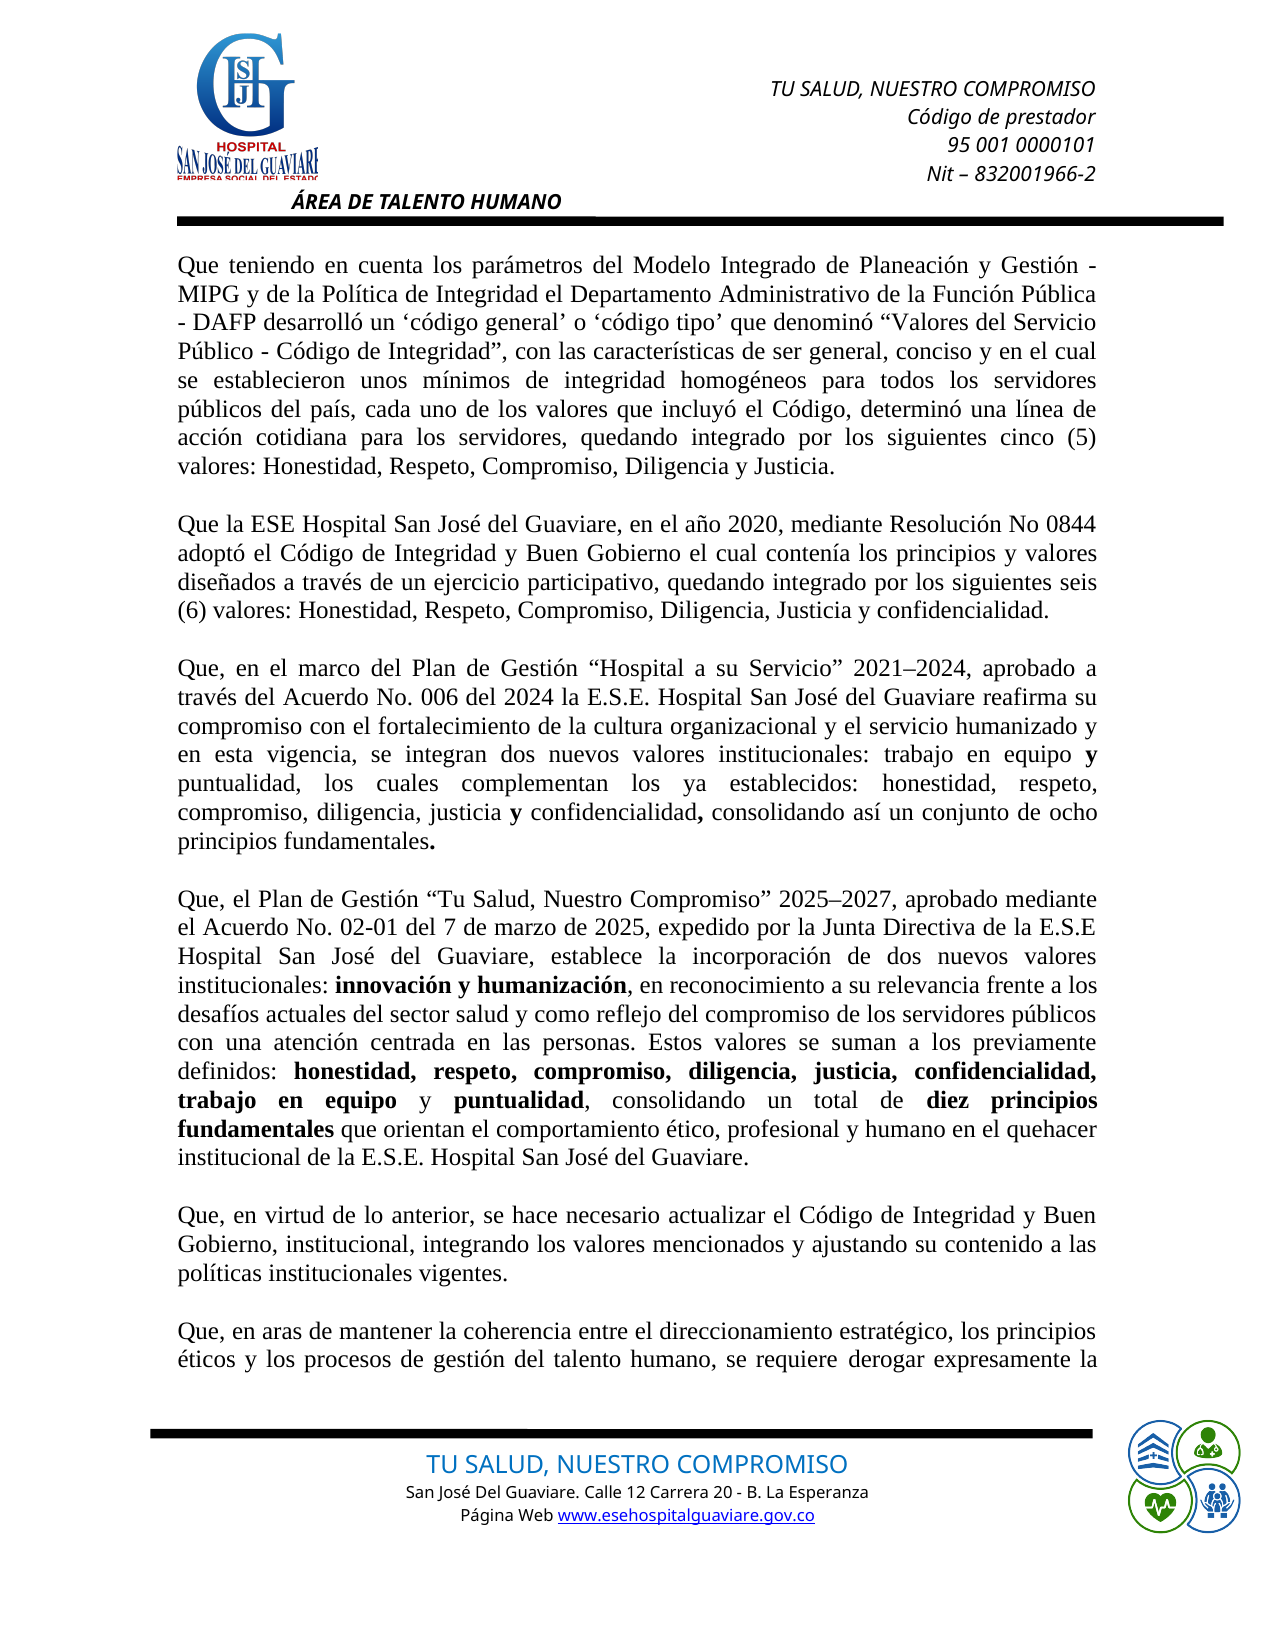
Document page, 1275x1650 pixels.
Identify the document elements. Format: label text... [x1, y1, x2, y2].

picture [1116, 1415, 1254, 1546]
text Que, el Plan de Gestión “Tu Salud, Nuestro Compromiso” 2025–2027, aprobado mediante el Acuerdo No. 02-01 del 7 de marzo de 2025, expedido por la Junta Directiva de la E.S.E Hospital San José del Guaviare, establece la incorporación de dos nuevos valores institucionales: innovación y humanización, en reconocimiento a su relevancia frente a los desafíos actuales del sector salud y como reflejo del compromiso de los servidores públicos con una atención centrada en las personas. Estos valores se suman a los previamente definidos: honestidad, respeto, compromiso, diligencia, justicia, confidencialidad, trabajo en equipo y puntualidad, consolidando un total de diez principios fundamentales que orientan el comportamiento ético, profesional y humano en el quehacer institucional de la E.S.E. Hospital San José del Guaviare. [177, 884, 1098, 1171]
picture [177, 33, 318, 181]
text Que teniendo en cuenta los parámetros del Modelo Integrado de Planeación y Gestión - MIPG y de la Política de Integridad el Departamento Administrativo de la Función Pública - DAFP desarrolló un ‘código general’ o ‘código tipo’ que denominó “Valores del Servicio Público - Código de Integridad”, con las características de ser general, conciso y en el cual se establecieron unos mínimos de integridad homogéneos para todos los servidores públicos del país, cada uno de los valores que incluyó el Código, determinó una línea de acción cotidiana para los servidores, quedando integrado por los siguientes cinco (5) valores: Honestidad, Respeto, Compromiso, Diligencia y Justicia. [177, 250, 1098, 480]
text Que la ESE Hospital San José del Guaviare, en el año 2020, mediante Resolución No 0844 adoptó el Código de Integridad y Buen Gobierno el cual contenía los principios y valores diseñados a través de un ejercicio participativo, quedando integrado por los siguientes seis (6) valores: Honestidad, Respeto, Compromiso, Diligencia, Justicia y confidencialidad. [177, 509, 1098, 624]
text Que, en virtud de lo anterior, se hace necesario actualizar el Código de Integridad y Buen Gobierno, institucional, integrando los valores mencionados y ajustando su contenido a las políticas institucionales vigentes. [177, 1200, 1098, 1287]
text Que, en el marco del Plan de Gestión “Hospital a su Servicio” 2021–2024, aprobado a través del Acuerdo No. 006 del 2024 la E.S.E. Hospital San José del Guaviare reafirma su compromiso con el fortalecimiento de la cultura organizacional y el servicio humanizado y en esta vigencia, se integran dos nuevos valores institucionales: trabajo en equipo y puntualidad, los cuales complementan los ya establecidos: honestidad, respeto, compromiso, diligencia, justicia y confidencialidad, consolidando así un conjunto de ocho principios fundamentales. [177, 653, 1098, 854]
